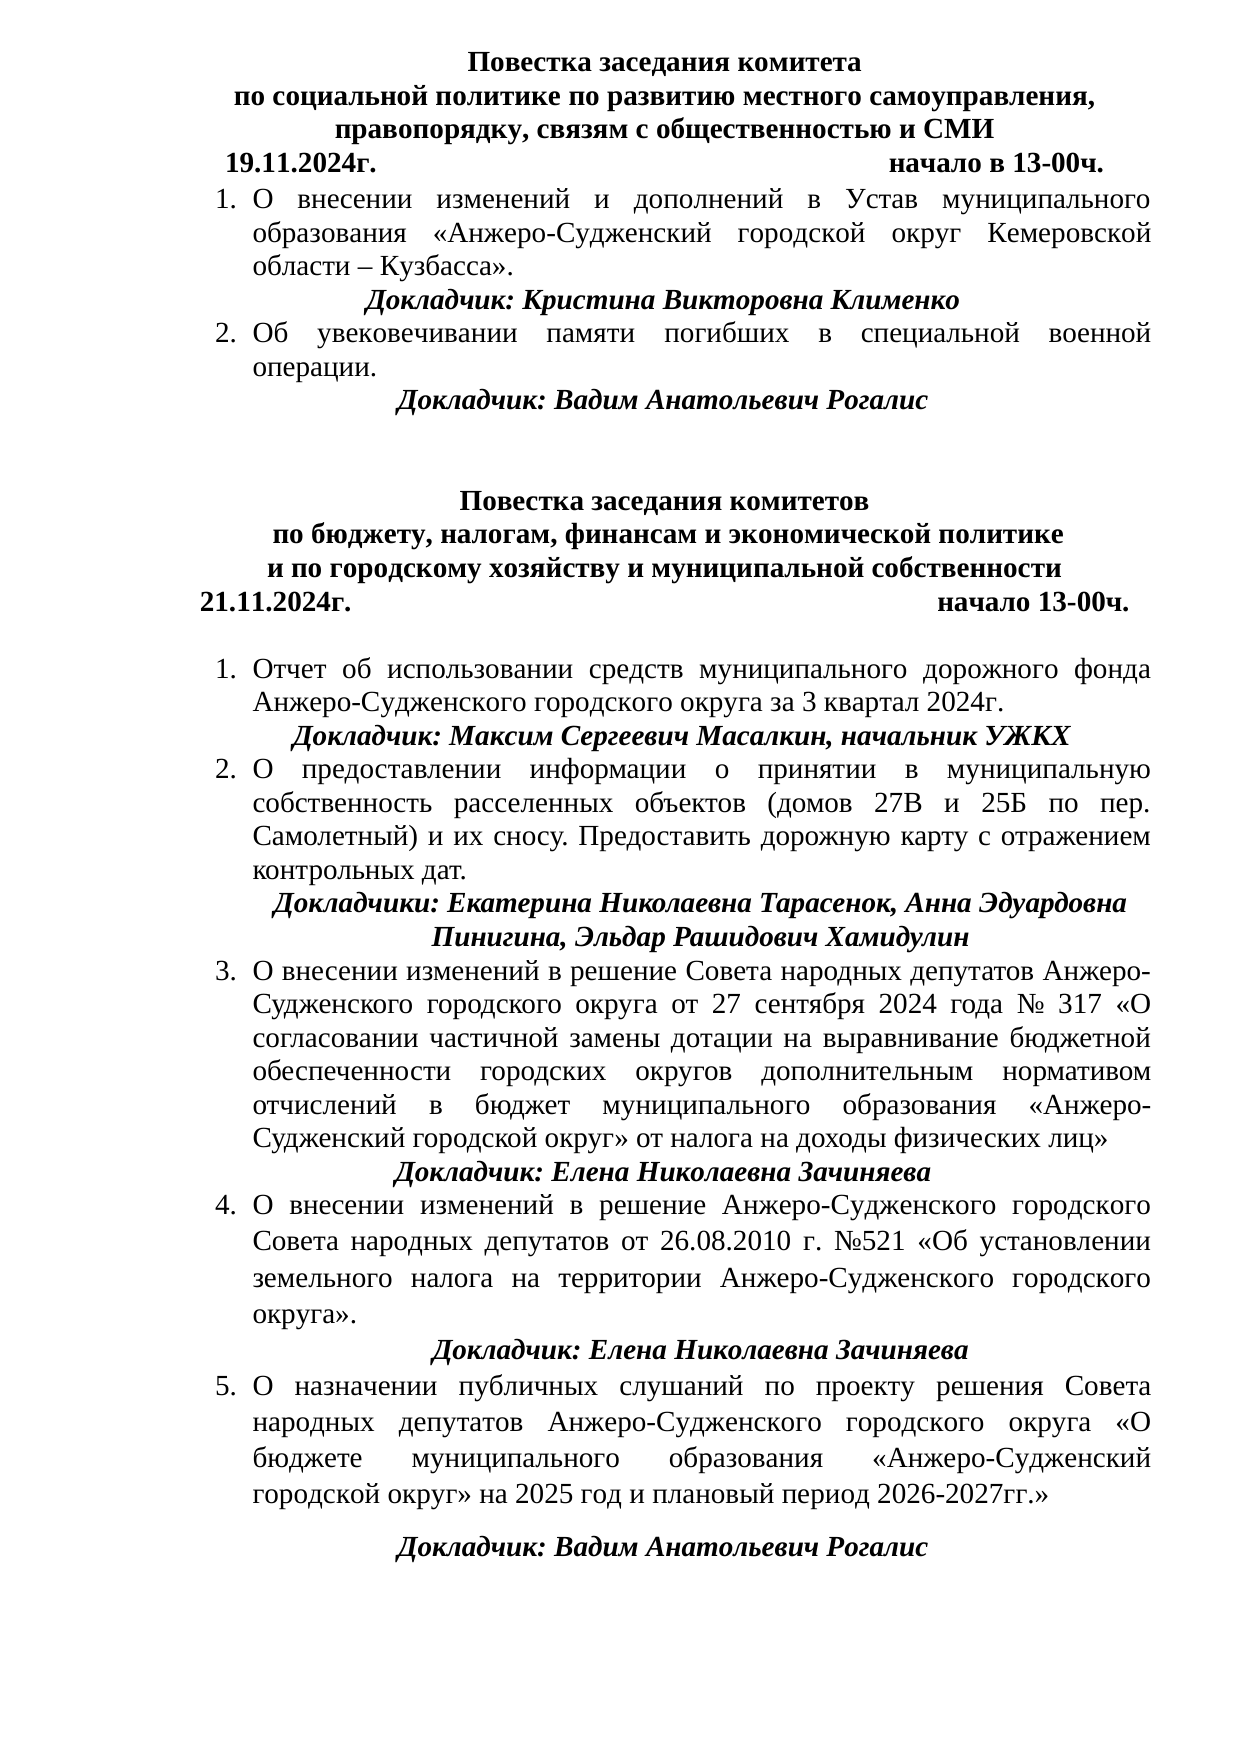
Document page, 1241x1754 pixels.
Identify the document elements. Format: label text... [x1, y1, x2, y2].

text Докладчик: Вадим Анатольевич Рогалис [177, 382, 1152, 416]
text и по городскому хозяйству и муниципальной собственности [177, 550, 1152, 584]
text Повестка заседания комитета [177, 44, 1152, 78]
list О предоставлении информации о принятии в муниципальную собственность расселенных объектов (домов 27В и 25Б по пер. Самолетный) и их сносу. Предоставить дорожную карту с отражением контрольных дат. [215, 751, 1152, 886]
text по социальной политике по развитию местного самоуправления, правопорядку, связям с общественностью и СМИ [177, 78, 1152, 145]
list Докладчик: Елена Николаевна Зачиняева [252, 1332, 1152, 1366]
list 19.11.2024г. начало в 13-00ч. [177, 145, 1152, 178]
text Докладчик: Вадим Анатольевич Рогалис [177, 1529, 1152, 1563]
list Отчет об использовании средств муниципального дорожного фонда Анжеро-Судженского городского округа за 3 квартал 2024г. [215, 651, 1152, 718]
list О внесении изменений в решение Анжеро-Судженского городского Совета народных депутатов от 26.08.2010 г. №521 «Об установлении земельного налога на территории Анжеро-Судженского городского округа». [215, 1187, 1152, 1329]
list Об увековечивании памяти погибших в специальной военной операции. [215, 315, 1152, 382]
text по бюджету, налогам, финансам и экономической политике [177, 517, 1152, 550]
text Повестка заседания комитетов [177, 483, 1152, 517]
list О внесении изменений в решение Совета народных депутатов Анжеро-Судженского городского округа от 27 сентября 2024 года № 317 «О согласовании частичной замены дотации на выравнивание бюджетной обеспеченности городских округов дополнительным нормативом отчислений в бюджет муниципального образования «Анжеро-Судженский городской округ» от налога на доходы физических лиц» [215, 953, 1152, 1154]
list О назначении публичных слушаний по проекту решения Совета народных депутатов Анжеро-Судженского городского округа «О бюджете муниципального образования «Анжеро-Судженский городской округ» на 2025 год и плановый период 2026-2027гг.» [215, 1368, 1152, 1510]
list О внесении изменений и дополнений в Устав муниципального образования «Анжеро-Судженский городской округ Кемеровской области – Кузбасса». [215, 181, 1152, 282]
text Докладчик: Елена Николаевна Зачиняева [177, 1154, 1152, 1187]
text Докладчики: Екатерина Николаевна Тарасенок, Анна Эдуардовна Пинигина, Эльдар Рашидович Хамидулин [252, 886, 1152, 953]
text Докладчик: Максим Сергеевич Масалкин, начальник УЖКХ [215, 718, 1152, 751]
text Докладчик: Кристина Викторовна Клименко [177, 282, 1152, 315]
text 21.11.2024г. начало 13-00ч. [177, 584, 1152, 617]
